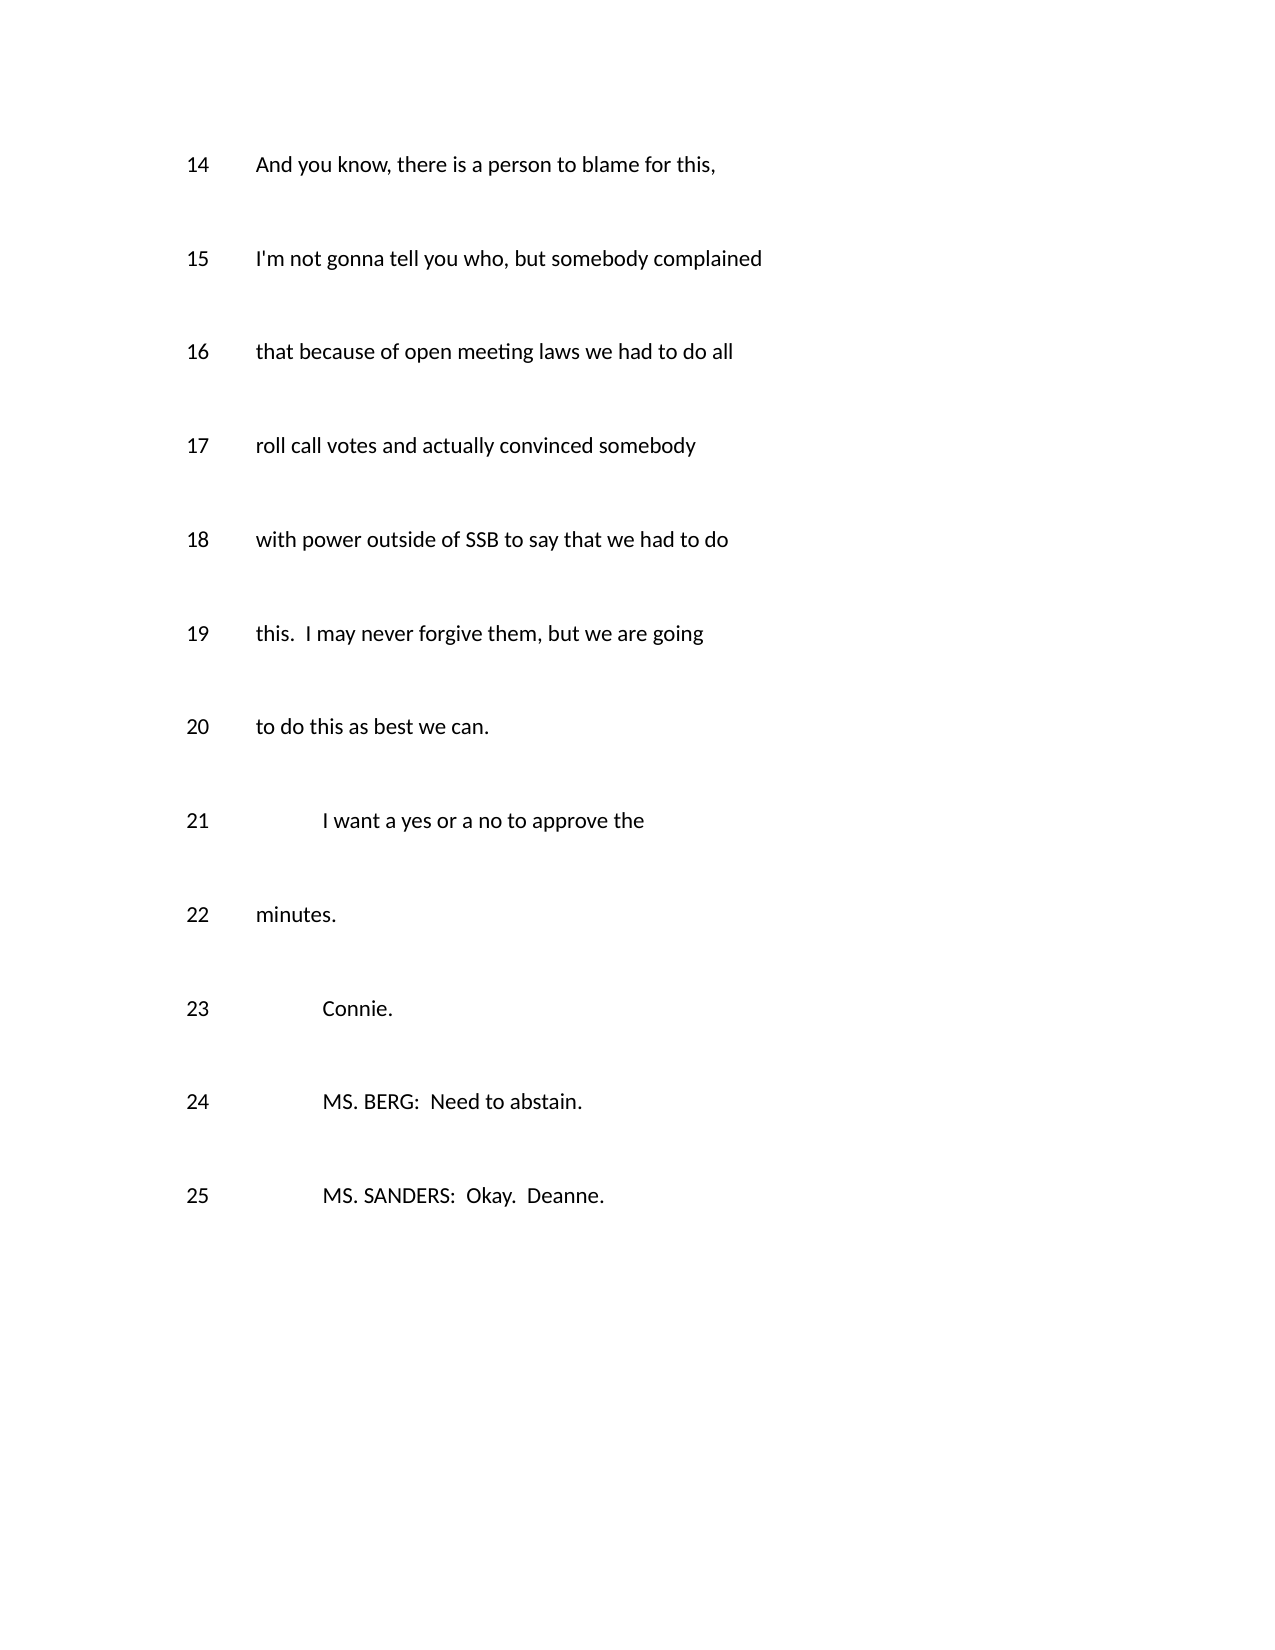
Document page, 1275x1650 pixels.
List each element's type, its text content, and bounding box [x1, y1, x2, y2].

text 24 MS. BERG: Need to abstain. [150, 1087, 1125, 1116]
text 14 And you know, there is a person to blame for this, [150, 150, 1125, 178]
text 21 I want a yes or a no to approve the [150, 806, 1125, 834]
text 22 minutes. [150, 900, 1125, 928]
text 20 to do this as best we can. [150, 712, 1125, 741]
text 17 roll call votes and actually convinced somebody [150, 431, 1125, 459]
text 25 MS. SANDERS: Okay. Deanne. [150, 1181, 1125, 1209]
text 18 with power outside of SSB to say that we had to do [150, 525, 1125, 553]
text 23 Connie. [150, 994, 1125, 1022]
text 19 this. I may never forgive them, but we are going [150, 619, 1125, 647]
text 15 I'm not gonna tell you who, but somebody complained [150, 244, 1125, 272]
text 16 that because of open meeting laws we had to do all [150, 337, 1125, 366]
